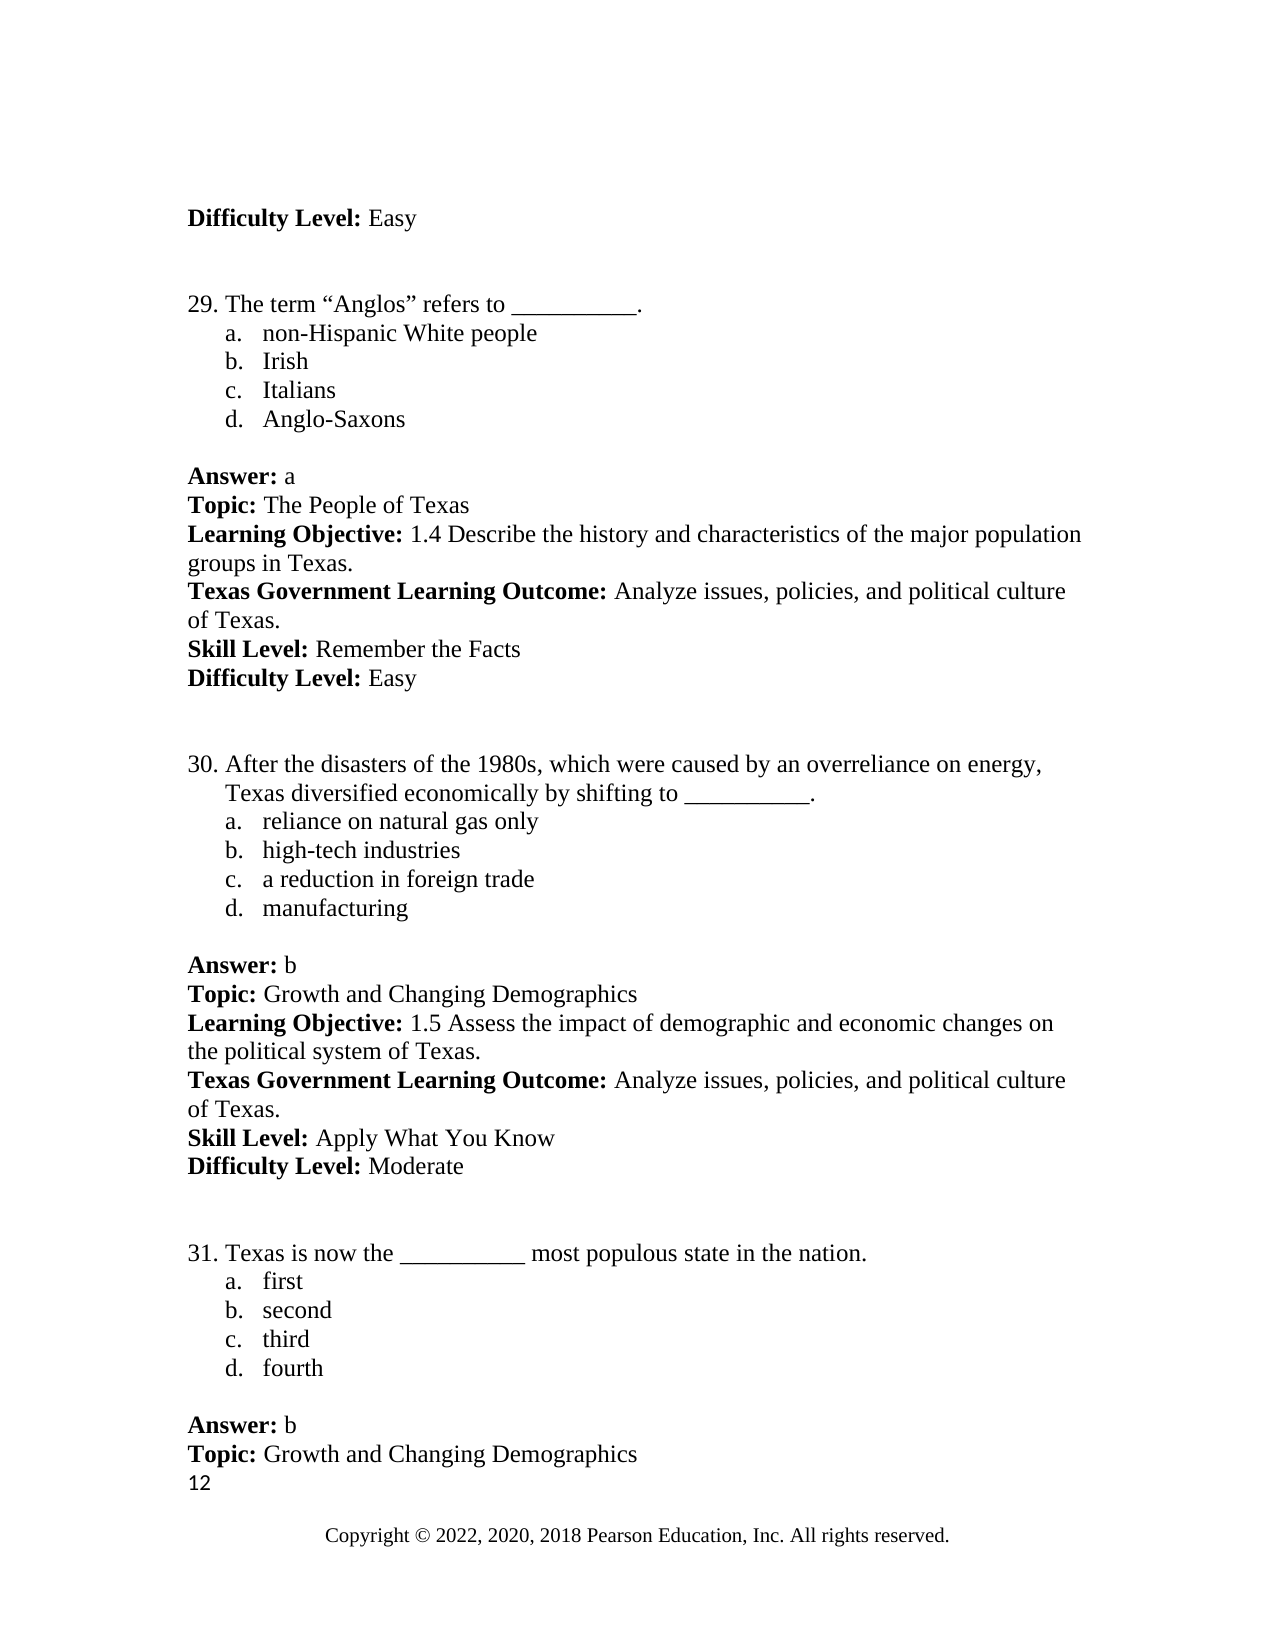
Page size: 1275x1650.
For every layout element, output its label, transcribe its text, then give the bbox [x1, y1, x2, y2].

text Answer: b [187, 1410, 1087, 1439]
text c. a reduction in foreign trade [225, 864, 1087, 893]
text d. Anglo-Saxons [225, 404, 1087, 433]
text Answer: b [187, 950, 1087, 979]
text Texas Government Learning Outcome: Analyze issues, policies, and political culture of Texas. [187, 576, 1087, 634]
text 29. The term “Anglos” refers to __________. [187, 289, 1087, 318]
text d. manufacturing [225, 893, 1087, 921]
text a. reliance on natural gas only [225, 806, 1087, 835]
text c. Italians [225, 375, 1087, 404]
text Answer: a [187, 461, 1087, 490]
text 31. Texas is now the __________ most populous state in the nation. [187, 1238, 1087, 1266]
text b. high-tech industries [225, 835, 1087, 864]
text c. third [225, 1324, 1087, 1353]
text Skill Level: Apply What You Know [187, 1123, 1087, 1151]
text Topic: Growth and Changing Demographics [187, 979, 1087, 1008]
text Learning Objective: 1.5 Assess the impact of demographic and economic changes on the political system of Texas. [187, 1008, 1087, 1065]
text Topic: Growth and Changing Demographics [187, 1439, 1087, 1468]
text b. second [225, 1295, 1087, 1324]
text b. Irish [225, 346, 1087, 375]
text Difficulty Level: Easy [187, 663, 1087, 691]
text d. fourth [225, 1353, 1087, 1381]
text 30. After the disasters of the 1980s, which were caused by an overreliance on energy, Texas diversified economically by shifting to __________. [187, 749, 1087, 806]
text a. first [225, 1266, 1087, 1295]
text Difficulty Level: Moderate [187, 1151, 1087, 1180]
text Topic: The People of Texas [187, 490, 1087, 519]
text Skill Level: Remember the Facts [187, 634, 1087, 663]
text Texas Government Learning Outcome: Analyze issues, policies, and political culture of Texas. [187, 1065, 1087, 1123]
text a. non-Hispanic White people [225, 318, 1087, 346]
text Difficulty Level: Easy [187, 203, 1087, 231]
text Learning Objective: 1.4 Describe the history and characteristics of the major population groups in Texas. [187, 519, 1087, 576]
